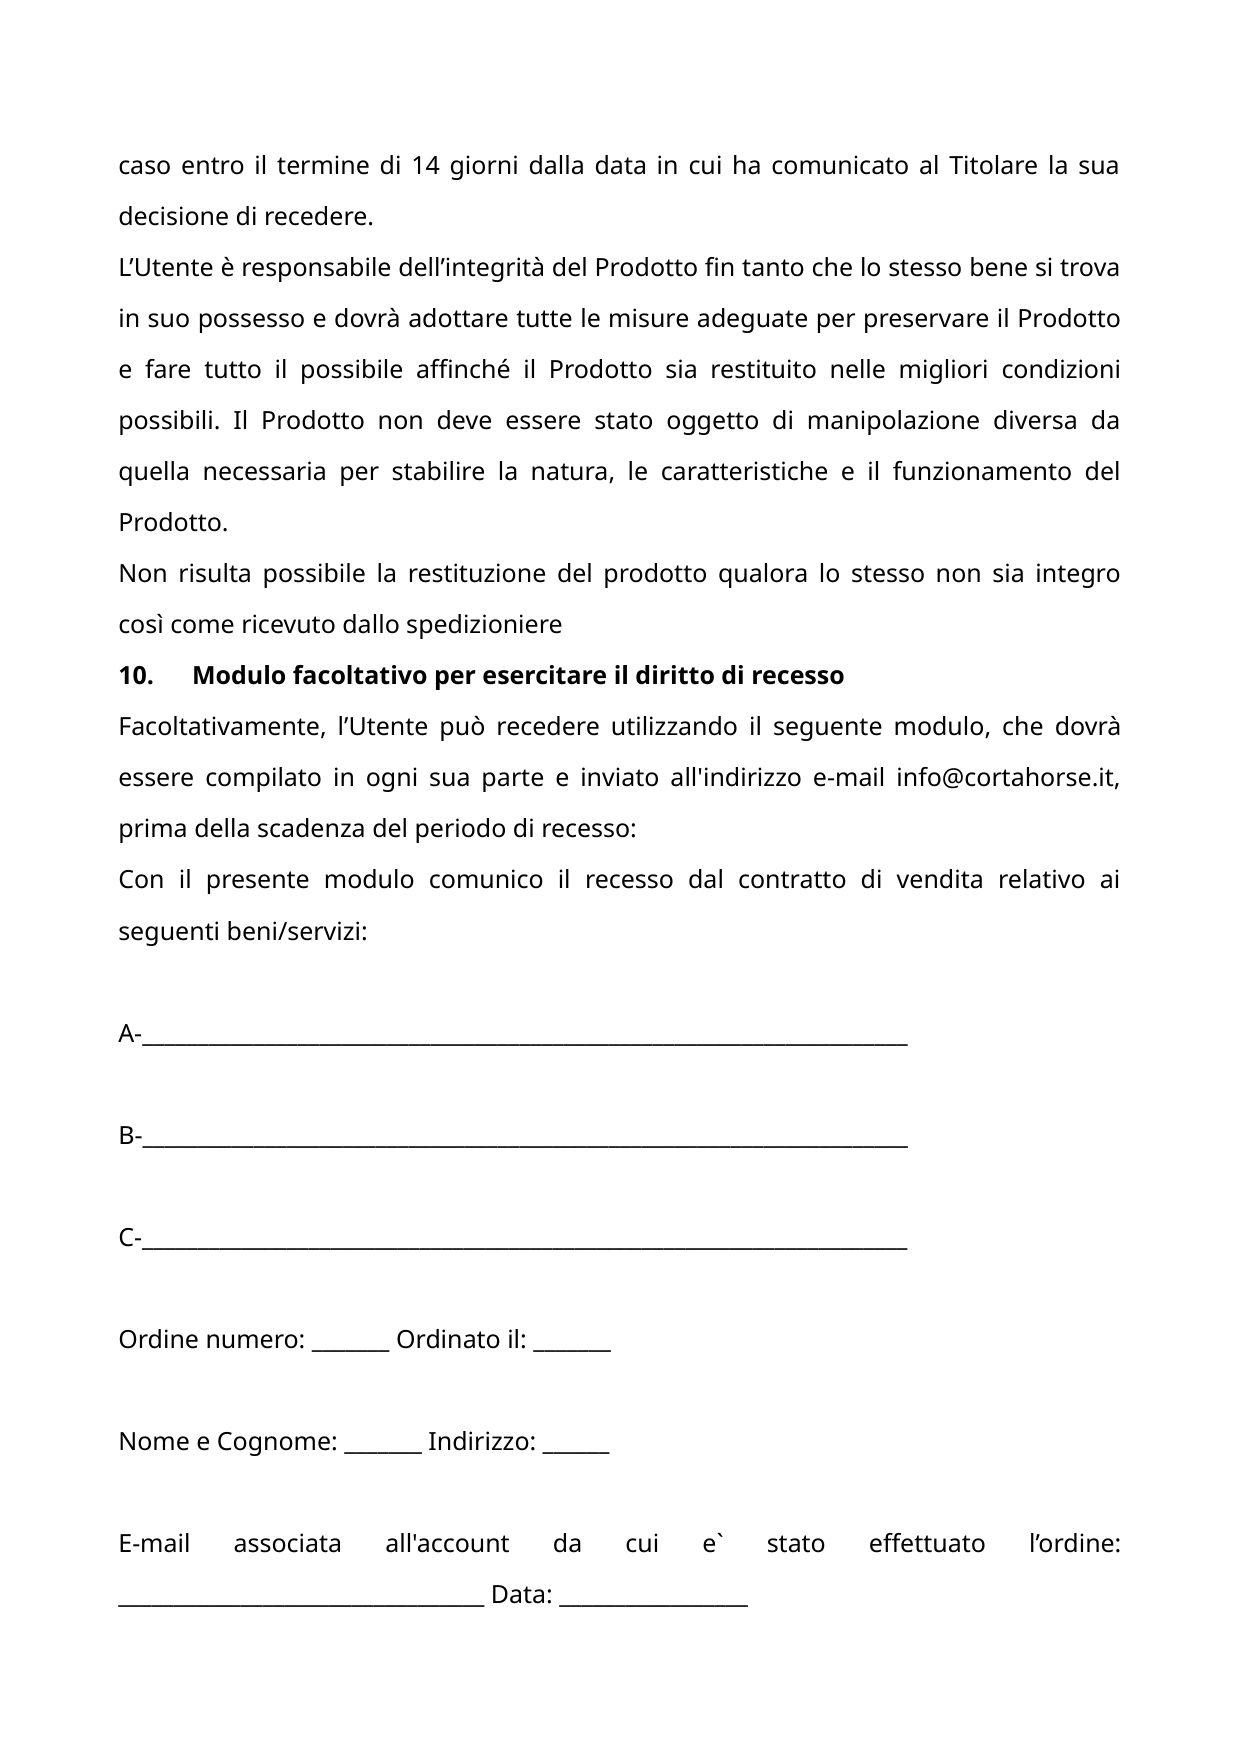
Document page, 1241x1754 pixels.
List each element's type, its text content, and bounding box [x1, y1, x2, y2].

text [118, 148, 1122, 233]
text Nome e Cognome: _______ Indirizzo: ______ [118, 1424, 1122, 1458]
text Con il presente modulo comunico il recesso dal contratto di vendita relativo ai seguenti beni/servizi: [118, 862, 1122, 947]
text L’Utente è responsabile dell’integrità del Prodotto fin tanto che lo stesso bene si trova in suo possesso e dovrà adottare tutte le misure adeguate per preservare il Prodotto e fare tutto il possibile affinché il Prodotto sia restituito nelle migliori condizioni possibili. Il Prodotto non deve essere stato oggetto di manipolazione diversa da quella necessaria per stabilire la natura, le caratteristiche e il funzionamento del Prodotto. [118, 250, 1122, 539]
text Ordine numero: _______ Ordinato il: _______ [118, 1322, 1122, 1356]
text 10. Modulo facoltativo per esercitare il diritto di recesso [118, 658, 1122, 692]
text C-_____________________________________________________________________ [118, 1219, 1122, 1253]
text B-_____________________________________________________________________ [118, 1117, 1122, 1151]
text Non risulta possibile la restituzione del prodotto qualora lo stesso non sia integro così come ricevuto dallo spedizioniere [118, 556, 1122, 641]
text E-mail associata all'account da cui e` stato effettuato l’ordine: _________________________________ Data: _________________ [118, 1526, 1122, 1611]
text A-_____________________________________________________________________ [118, 1015, 1122, 1049]
text Facoltativamente, l’Utente può recedere utilizzando il seguente modulo, che dovrà essere compilato in ogni sua parte e inviato all'indirizzo e-mail info@cortahorse.it, prima della scadenza del periodo di recesso: [118, 709, 1122, 845]
